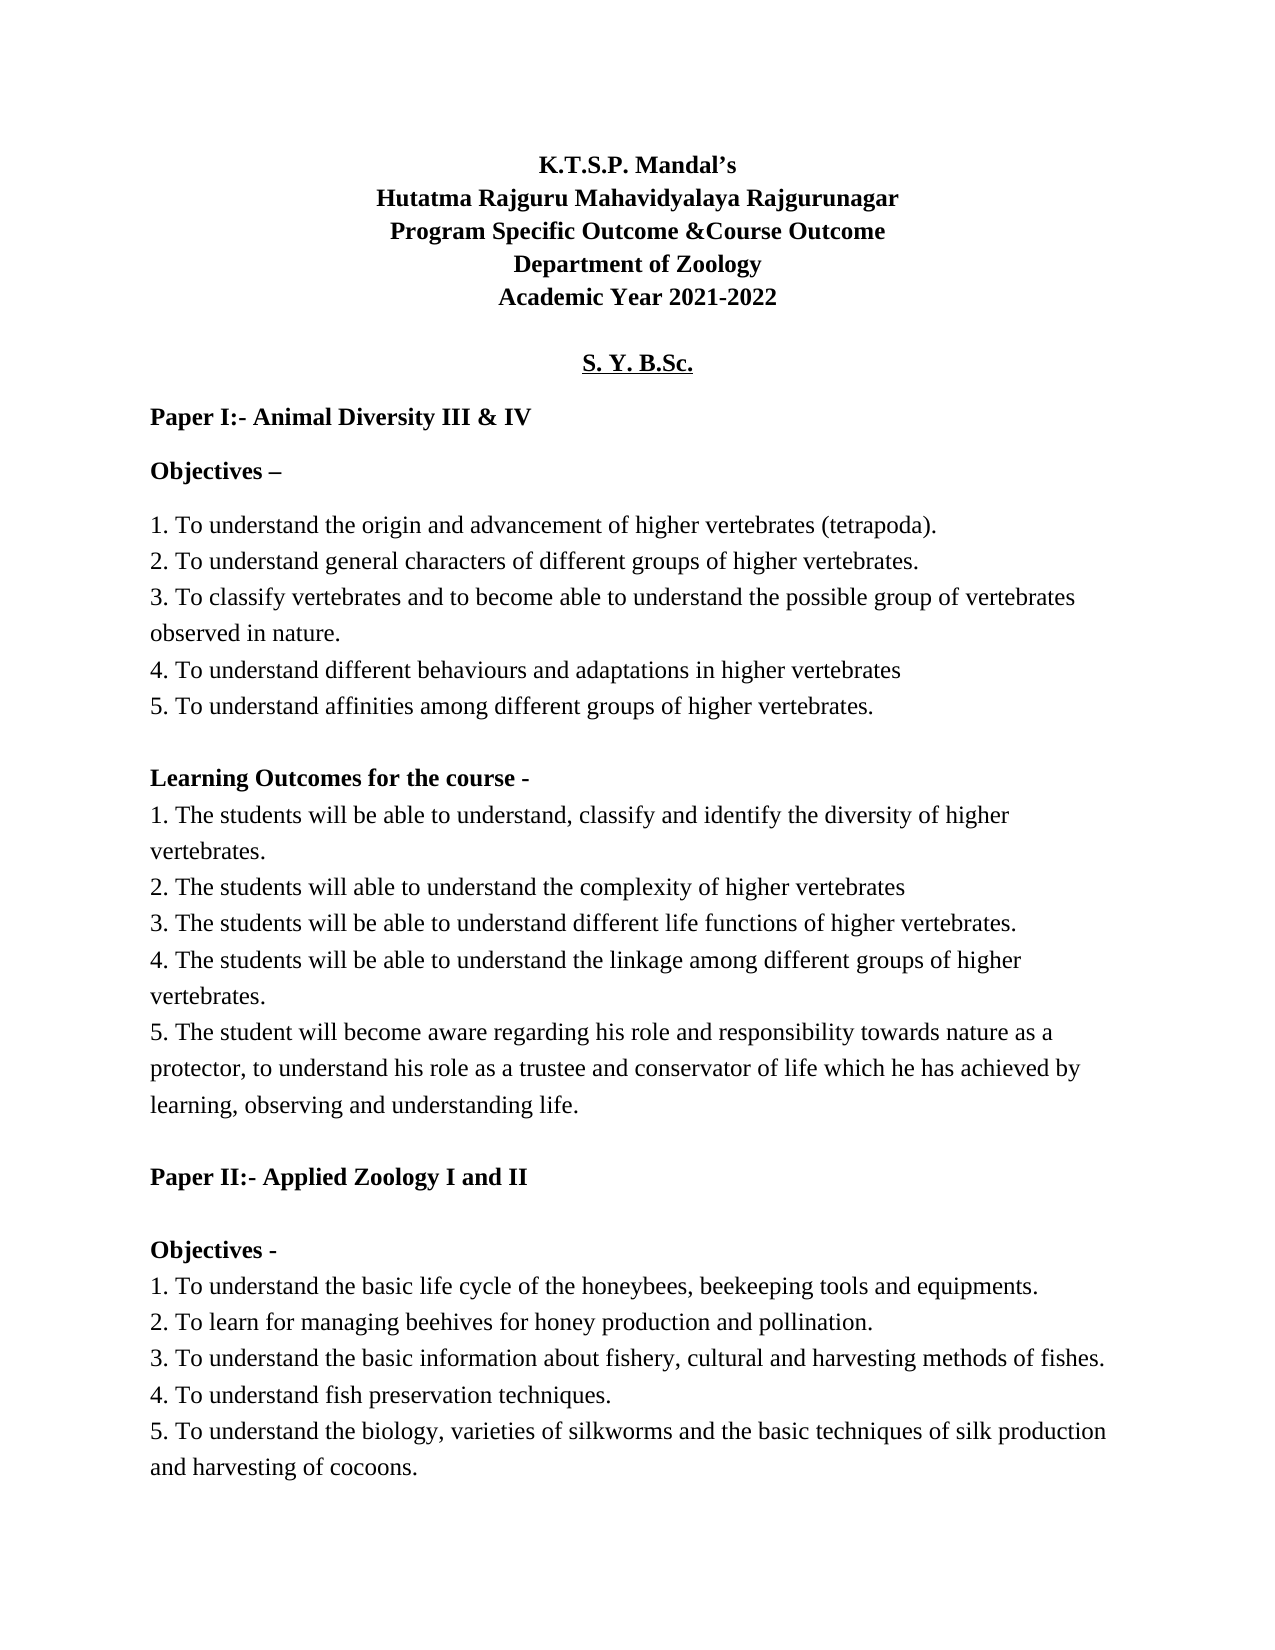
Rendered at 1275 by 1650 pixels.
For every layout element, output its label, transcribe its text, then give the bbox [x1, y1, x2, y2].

text observed in nature. [150, 618, 1125, 647]
text 2. To learn for managing beehives for honey production and pollination. [150, 1307, 1125, 1336]
text 5. The student will become aware regarding his role and responsibility towards nature as a [150, 1017, 1125, 1046]
text learning, observing and understanding life. [150, 1090, 1125, 1118]
text Paper II:- Applied Zoology I and II [150, 1162, 1125, 1191]
text Hutatma Rajguru Mahavidyalaya Rajgurunagar [150, 183, 1125, 212]
text Objectives – [150, 456, 1125, 484]
text S. Y. B.Sc. [150, 348, 1125, 377]
text 2. The students will able to understand the complexity of higher vertebrates [150, 872, 1125, 901]
text and harvesting of cocoons. [150, 1452, 1125, 1481]
text Learning Outcomes for the course - [150, 763, 1125, 792]
text Academic Year 2021-2022 [150, 282, 1125, 311]
text protector, to understand his role as a trustee and conservator of life which he has achieved by [150, 1053, 1125, 1082]
text 2. To understand general characters of different groups of higher vertebrates. [150, 546, 1125, 575]
text vertebrates. [150, 981, 1125, 1010]
text K.T.S.P. Mandal’s [150, 150, 1125, 179]
text Program Specific Outcome &Course Outcome [150, 216, 1125, 245]
text Paper I:- Animal Diversity III & IV [150, 402, 1125, 431]
text 1. To understand the origin and advancement of higher vertebrates (tetrapoda). [150, 510, 1125, 538]
text Department of Zoology [150, 249, 1125, 278]
text 5. To understand affinities among different groups of higher vertebrates. [150, 691, 1125, 720]
text 3. To classify vertebrates and to become able to understand the possible group of vertebrates [150, 582, 1125, 611]
text 4. To understand fish preservation techniques. [150, 1380, 1125, 1408]
text 1. The students will be able to understand, classify and identify the diversity of higher [150, 800, 1125, 828]
text 3. To understand the basic information about fishery, cultural and harvesting methods of fishes. [150, 1343, 1125, 1372]
text 4. To understand different behaviours and adaptations in higher vertebrates [150, 655, 1125, 683]
text 4. The students will be able to understand the linkage among different groups of higher [150, 945, 1125, 973]
text 1. To understand the basic life cycle of the honeybees, beekeeping tools and equipments. [150, 1271, 1125, 1300]
text Objectives - [150, 1235, 1125, 1263]
text 5. To understand the biology, varieties of silkworms and the basic techniques of silk production [150, 1416, 1125, 1445]
text vertebrates. [150, 836, 1125, 865]
text 3. The students will be able to understand different life functions of higher vertebrates. [150, 908, 1125, 937]
